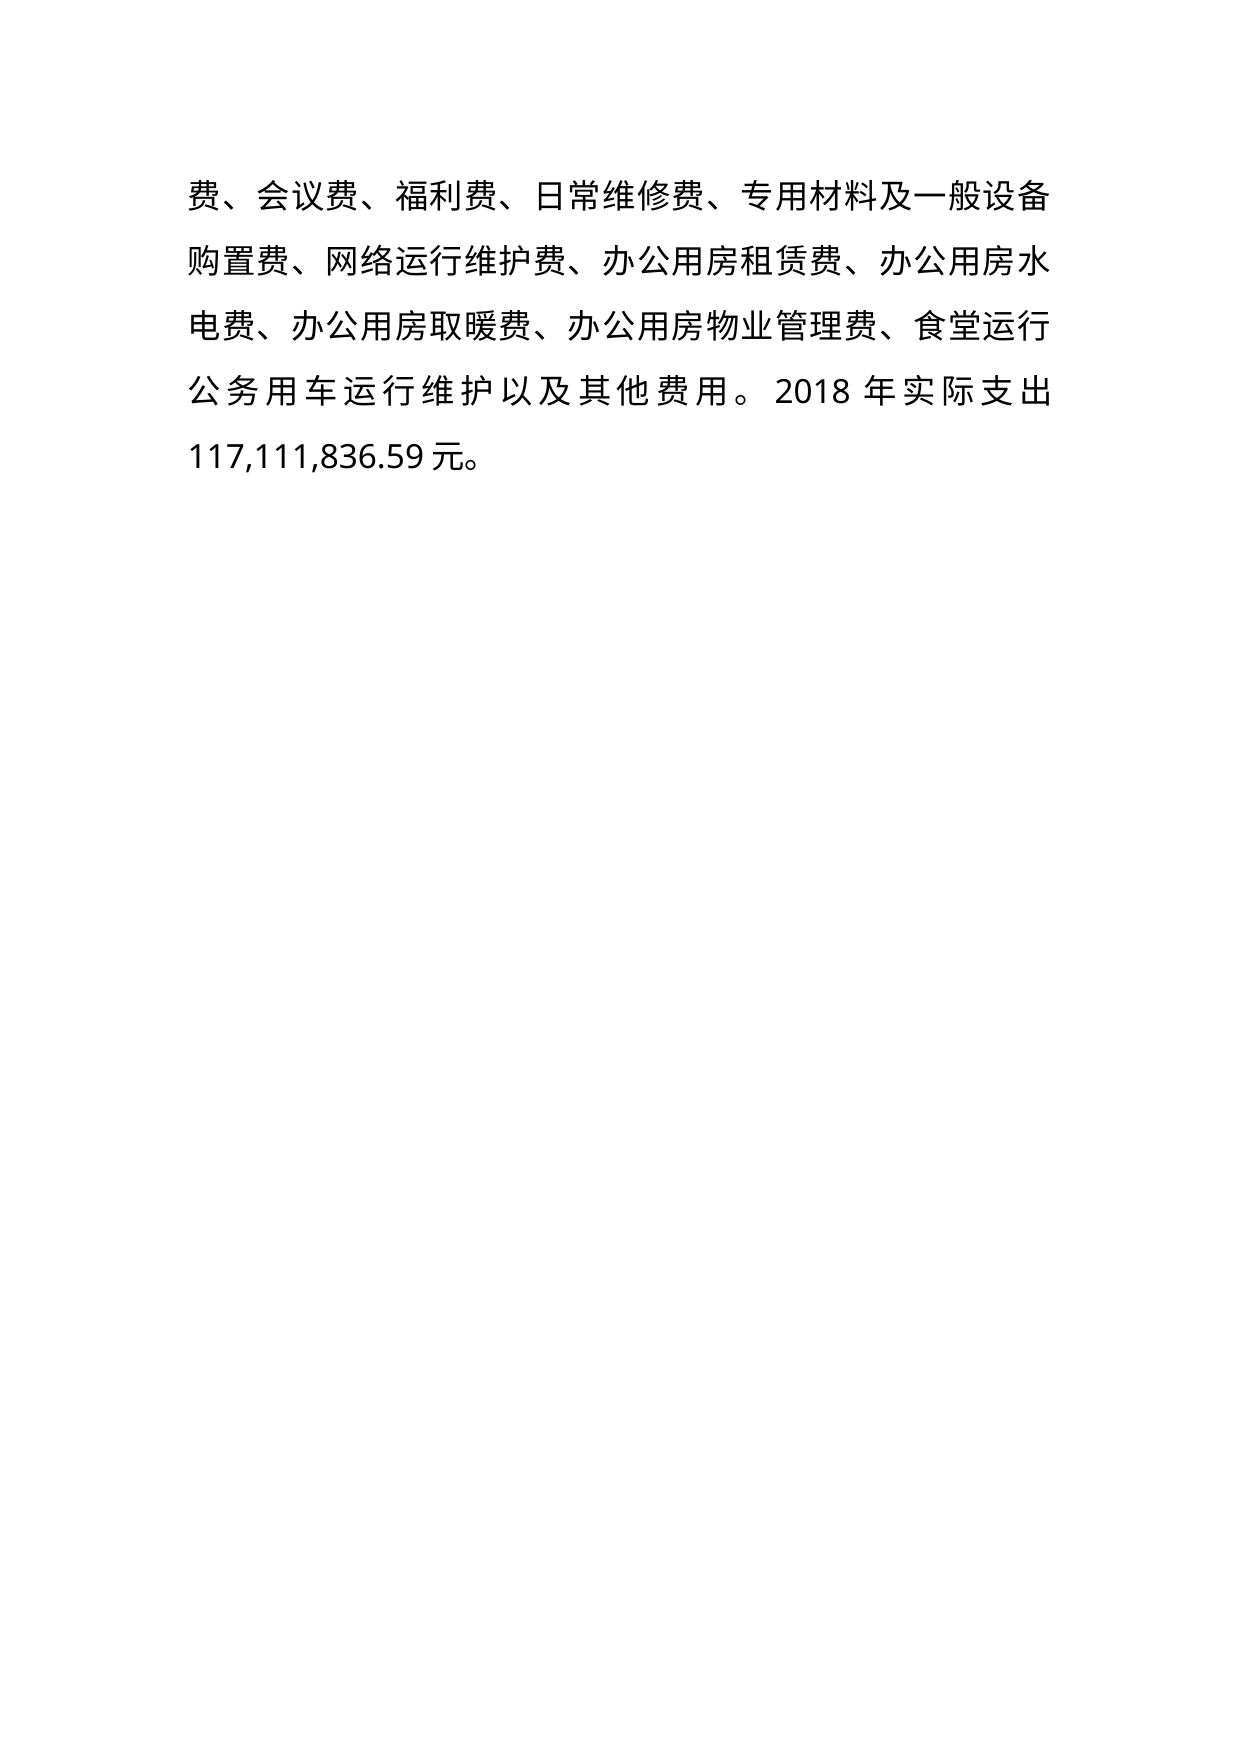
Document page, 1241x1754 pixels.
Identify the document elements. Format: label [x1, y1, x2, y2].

text [187, 162, 1053, 487]
